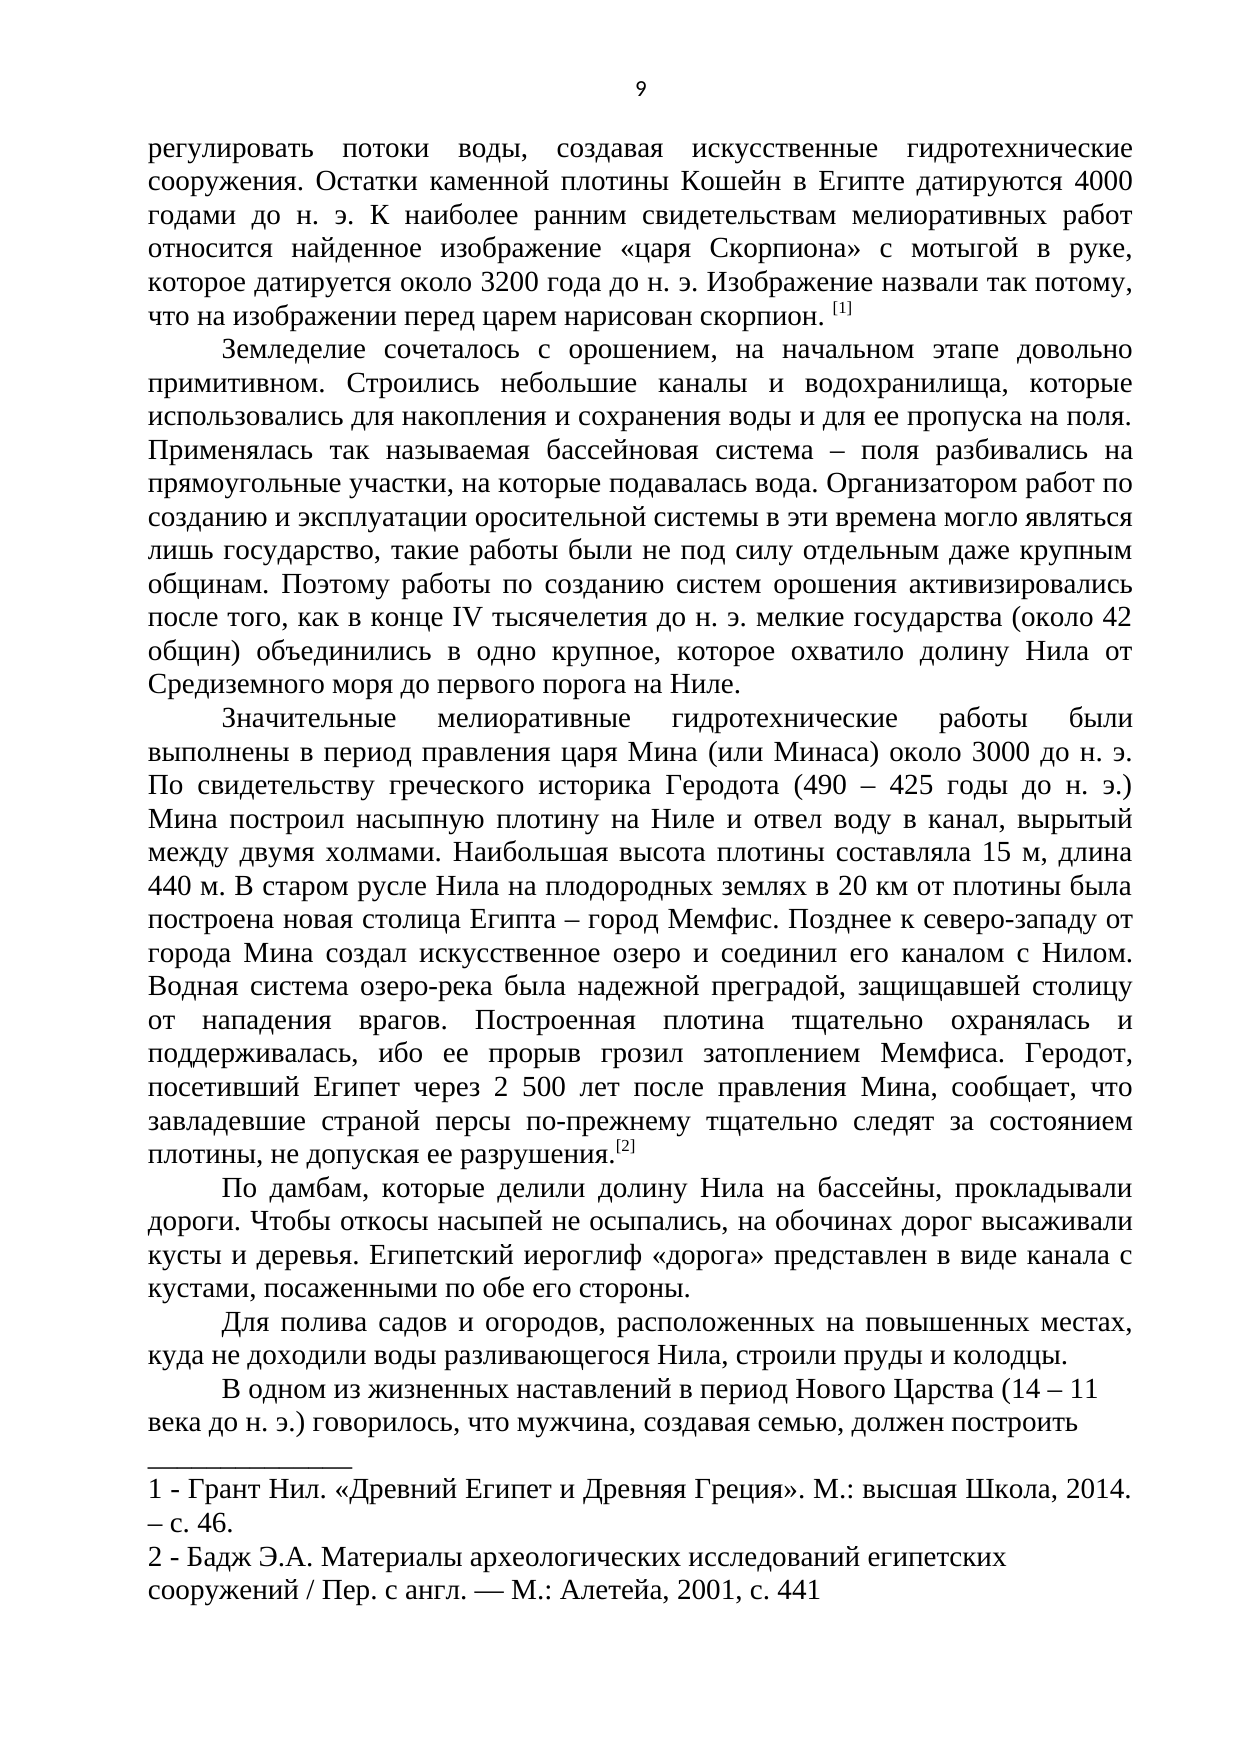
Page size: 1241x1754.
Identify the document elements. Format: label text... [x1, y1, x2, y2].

text регулировать потоки воды, создавая искусственные гидротехнические сооружения. Остатки каменной плотины Кошейн в Египте датируются 4000 годами до н. э. К наиболее ранним свидетельствам мелиоративных работ относится найденное изображение «царя Скорпиона» с мотыгой в руке, которое датируется около 3200 года до н. э. Изображение назвали так потому, что на изображении перед царем нарисован скорпион. [1] [148, 130, 1134, 331]
text лишь государство, такие работы были не под силу отдельным даже крупным общинам. Поэтому работы по созданию систем орошения активизировались после того, как в конце IV тысячелетия до н. э. мелкие государства (около 42 общин) объединились в одно крупное, которое охватило долину Нила от Средиземного моря до первого порога на Ниле. [148, 532, 1134, 700]
text В одном из жизненных наставлений в период Нового Царства (14 – 11 [148, 1371, 1134, 1404]
text века до н. э.) говорилось, что мужчина, создавая семью, должен построить [148, 1404, 1134, 1438]
text Для полива садов и огородов, расположенных на повышенных местах, куда не доходили воды разливающегося Нила, строили пруды и колодцы. [148, 1304, 1134, 1371]
text 2 - Бадж Э.А. Материалы археологических исследований египетских сооружений / Пер. с англ. — М.: Алетейа, 2001, с. 441 [148, 1539, 1134, 1606]
text ______________ [148, 1438, 1134, 1472]
text 1 - Грант Нил. «Древний Египет и Древняя Греция». М.: высшая Школа, 2014. – с. 46. [148, 1472, 1134, 1539]
text Земледелие сочеталось с орошением, на начальном этапе довольно примитивном. Строились небольшие каналы и водохранилища, которые использовались для накопления и сохранения воды и для ее пропуска на поля. Применялась так называемая бассейновая система – поля разбивались на прямоугольные участки, на которые подавалась вода. Организатором работ по созданию и эксплуатации оросительной системы в эти времена могло являться [148, 331, 1134, 532]
text По дамбам, которые делили долину Нила на бассейны, прокладывали дороги. Чтобы откосы насыпей не осыпались, на обочинах дорог высаживали кусты и деревья. Египетский иероглиф «дорога» представлен в виде канала с кустами, посаженными по обе его стороны. [148, 1170, 1134, 1304]
text Значительные мелиоративные гидротехнические работы были выполнены в период правления царя Мина (или Минаса) около 3000 до н. э. По свидетельству греческого историка Геродота (490 – 425 годы до н. э.) Мина построил насыпную плотину на Ниле и отвел воду в канал, вырытый между двумя холмами. Наибольшая высота плотины составляла 15 м, длина 440 м. В старом русле Нила на плодородных землях в 20 км от плотины была построена новая столица Египта – город Мемфис. Позднее к северо-западу от города Мина создал искусственное озеро и соединил его каналом с Нилом. Водная система озеро-река была надежной преградой, защищавшей столицу от нападения врагов. Построенная плотина тщательно охранялась и поддерживалась, ибо ее прорыв грозил затоплением Мемфиса. Геродот, посетивший Египет через 2 500 лет после правления Мина, сообщает, что завладевшие страной персы по-прежнему тщательно следят за состоянием плотины, не допуская ее разрушения.[2] [148, 700, 1134, 1170]
